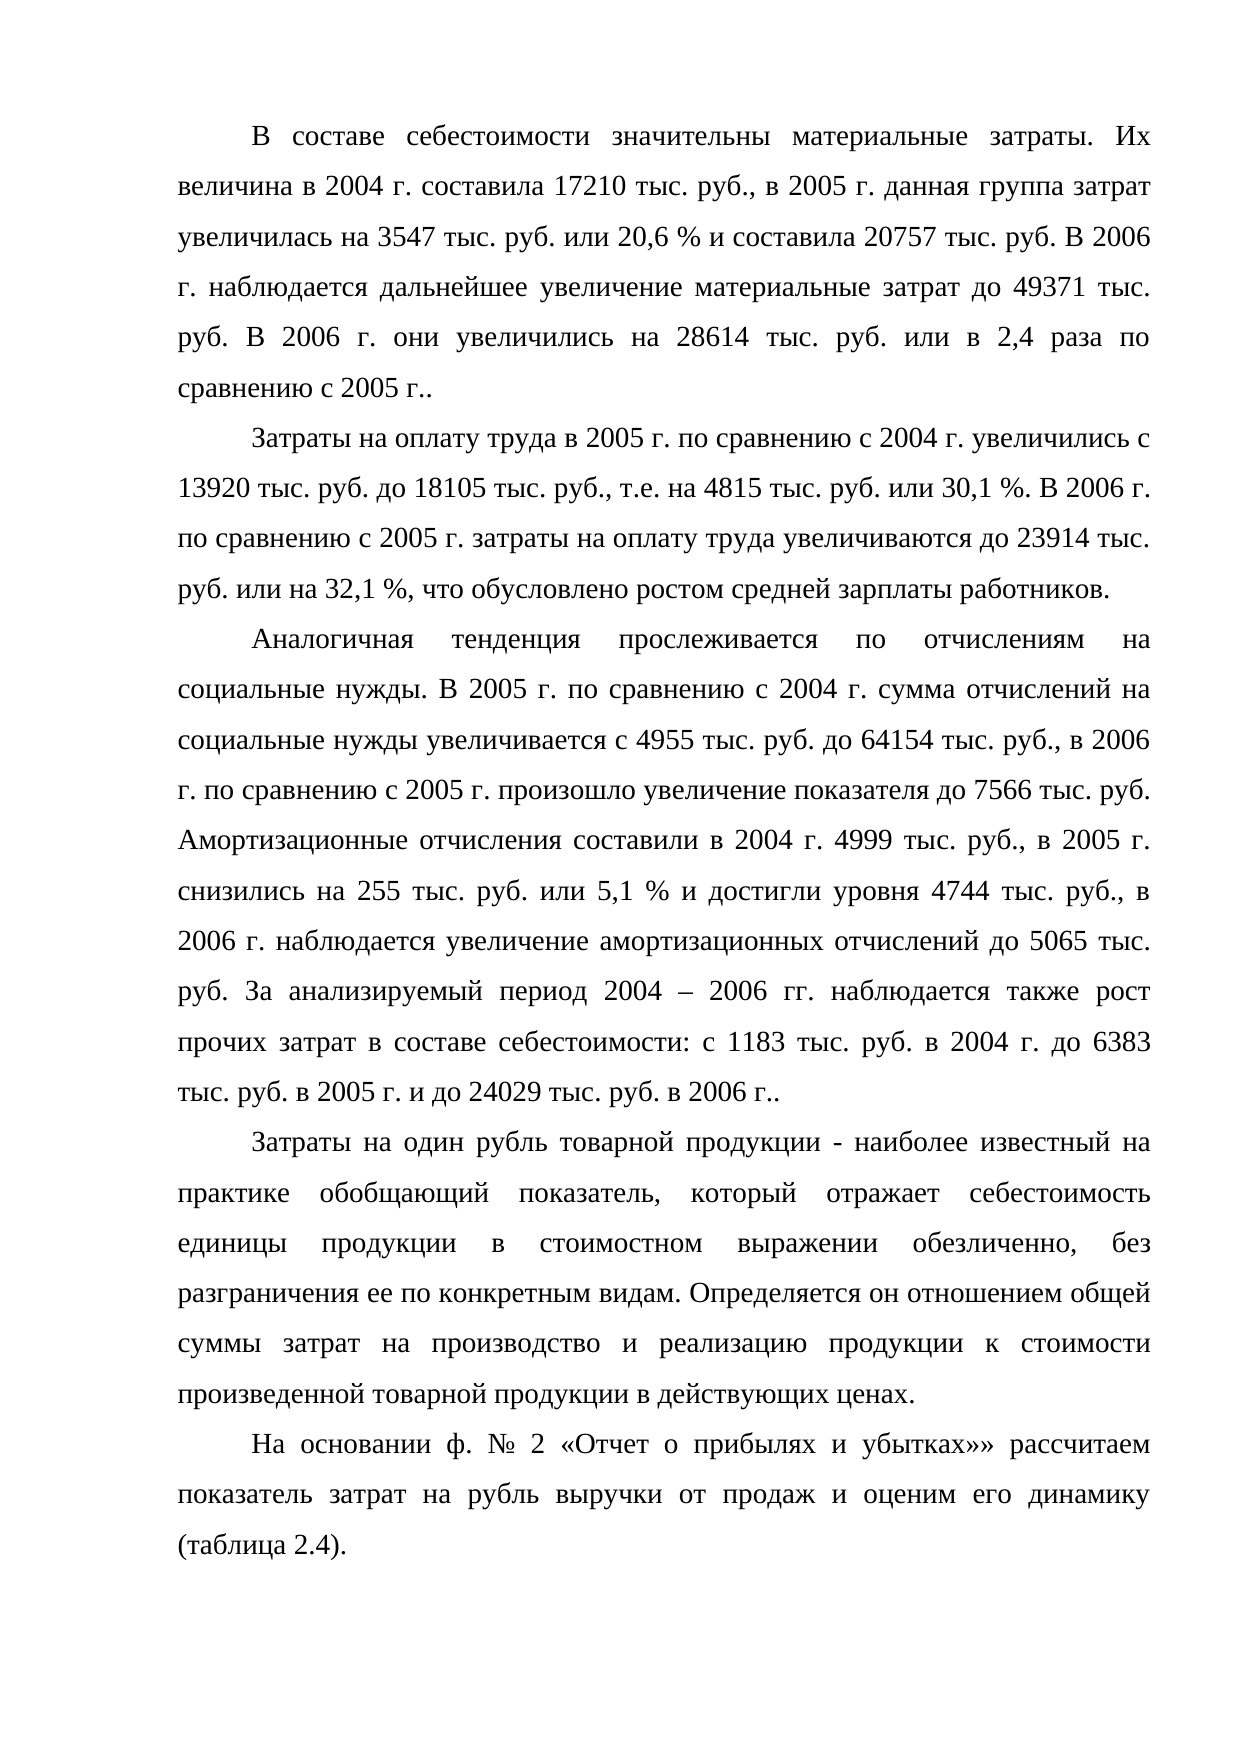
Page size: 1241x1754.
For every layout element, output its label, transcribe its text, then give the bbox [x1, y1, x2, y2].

text Затраты на оплату труда в . по сравнению с . увеличились с 13920 тыс. руб. до 18105 тыс. руб., т.е. на 4815 тыс. руб. или 30,1 %. В . по сравнению с . затраты на оплату труда увеличиваются до 23914 тыс. руб. или на 32,1 %, что обусловлено ростом средней зарплаты работников. [177, 420, 1152, 604]
text В составе себестоимости значительны материальные затраты. Их величина в . составила 17210 тыс. руб., в . данная группа затрат увеличилась на 3547 тыс. руб. или 20,6 % и составила 20757 тыс. руб. В . наблюдается дальнейшее увеличение материальные затрат до 49371 тыс. руб. В 2006 г. они увеличились на 28614 тыс. руб. или в 2,4 раза по сравнению с .. [177, 118, 1152, 403]
text Аналогичная тенденция прослеживается по отчислениям на социальные нужды. В . по сравнению с . сумма отчислений на социальные нужды увеличивается с 4955 тыс. руб. до 64154 тыс. руб., в . по сравнению с . произошло увеличение показателя до 7566 тыс. руб. Амортизационные отчисления составили в . 4999 тыс. руб., в . снизились на 255 тыс. руб. или 5,1 % и достигли уровня 4744 тыс. руб., в . наблюдается увеличение амортизационных отчислений до 5065 тыс. руб. За анализируемый период 2004 – 2006 гг. наблюдается также рост прочих затрат в составе себестоимости: с 1183 тыс. руб. в . до 6383 тыс. руб. в . и до 24029 тыс. руб. в .. [177, 621, 1152, 1108]
text На основании ф. № 2 «Отчет о прибылях и убытках»» рассчитаем показатель затрат на рубль выручки от продаж и оценим его динамику (таблица 2.4). [177, 1426, 1152, 1560]
text Затраты на один рубль товарной продукции - наиболее известный на практике обобщающий показатель, который отражает себестоимость единицы продукции в стоимостном выражении обезличенно, без разграничения ее по конкретным видам. Определяется он отношением общей суммы затрат на производство и реализацию продукции к стоимости произведенной товарной продукции в действующих ценах. [177, 1124, 1152, 1409]
